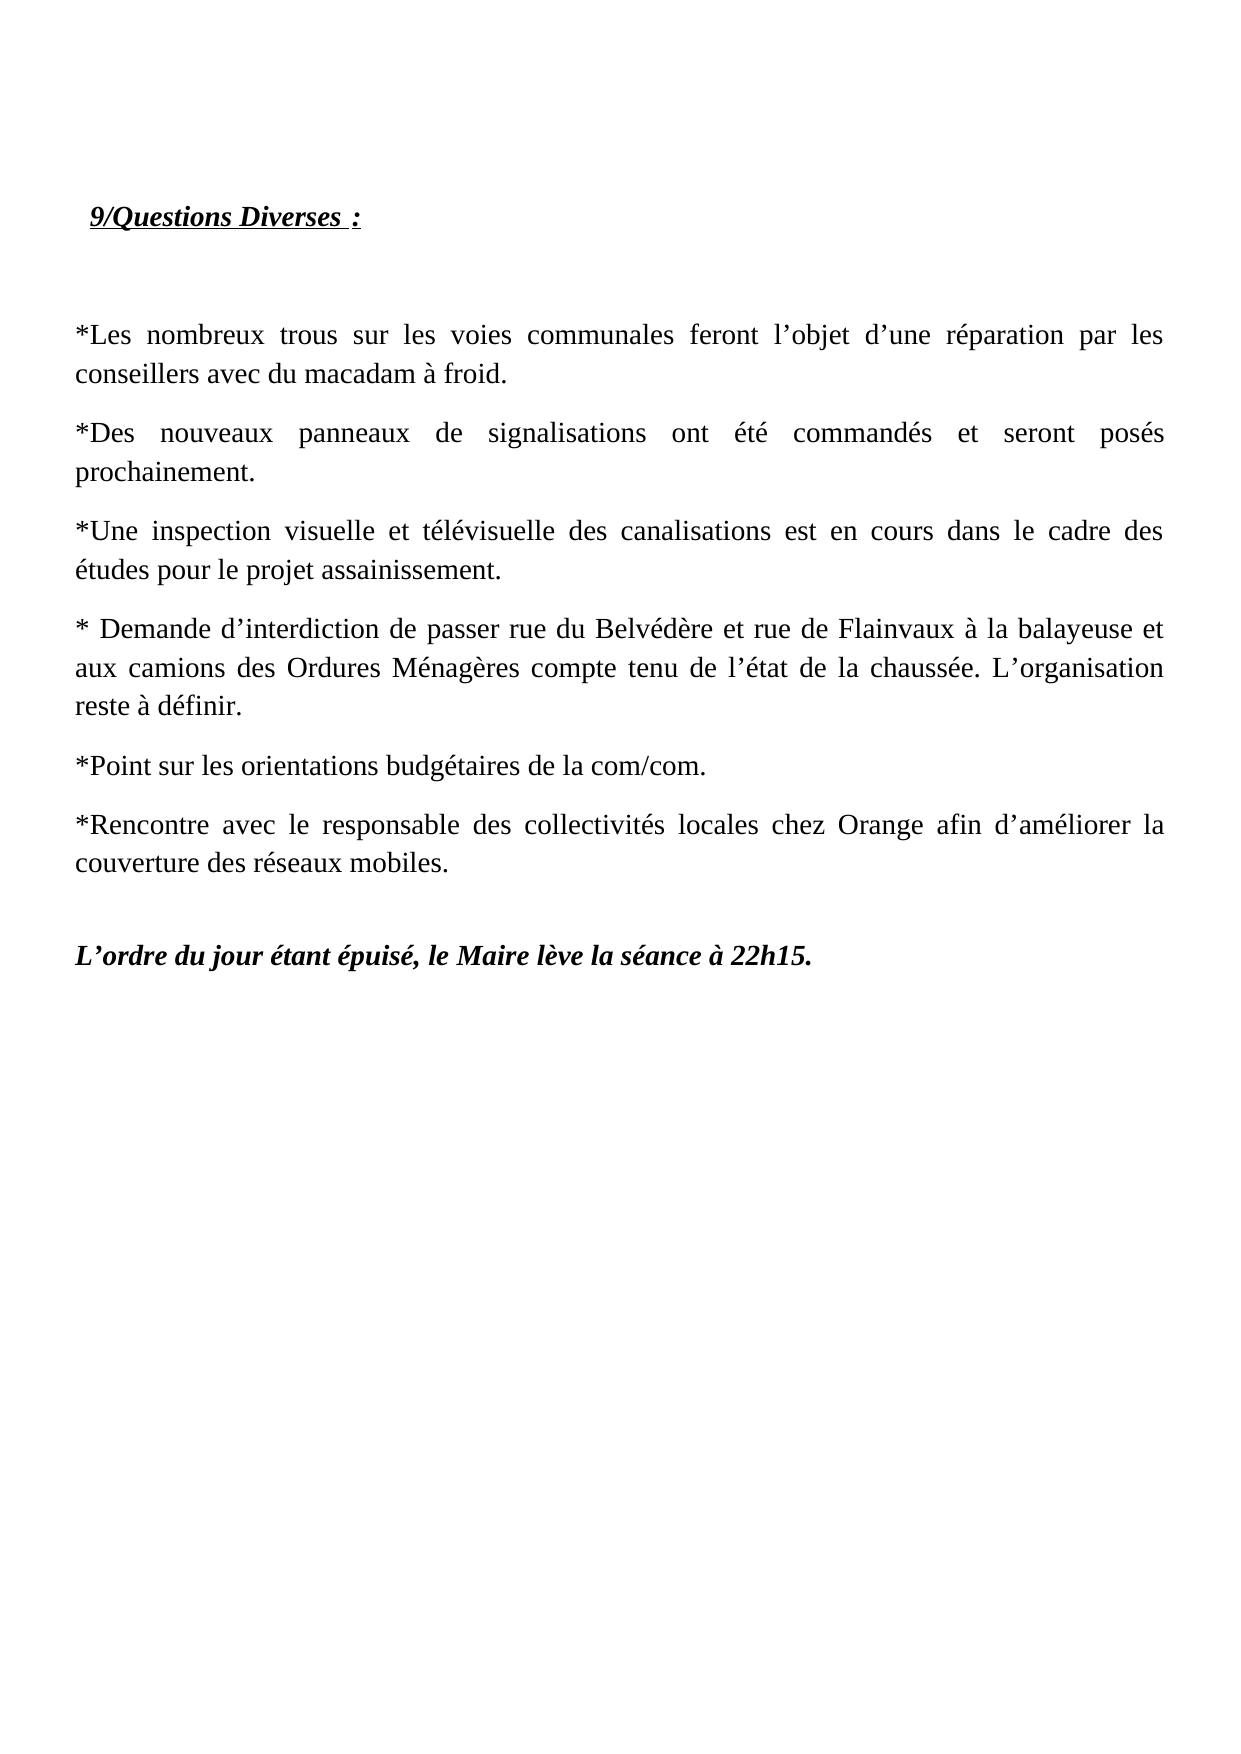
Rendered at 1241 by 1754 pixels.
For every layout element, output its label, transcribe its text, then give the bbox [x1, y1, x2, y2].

text *Les nombreux trous sur les voies communales feront l’objet d’une réparation par les conseillers avec du macadam à froid. [75, 317, 1165, 389]
text *Des nouveaux panneaux de signalisations ont été commandés et seront posés prochainement. [75, 415, 1165, 487]
text * Demande d’interdiction de passer rue du Belvédère et rue de Flainvaux à la balayeuse et aux camions des Ordures Ménagères compte tenu de l’état de la chaussée. L’organisation reste à définir. [75, 611, 1165, 722]
text 9/Questions Diverses : [75, 199, 1165, 232]
text *Point sur les orientations budgétaires de la com/com. [75, 748, 1165, 781]
text *Rencontre avec le responsable des collectivités locales chez Orange afin d’améliorer la couverture des réseaux mobiles. [75, 807, 1165, 879]
text L’ordre du jour étant épuisé, le Maire lève la séance à 22h15. [75, 938, 1165, 972]
text *Une inspection visuelle et télévisuelle des canalisations est en cours dans le cadre des études pour le projet assainissement. [75, 513, 1165, 585]
